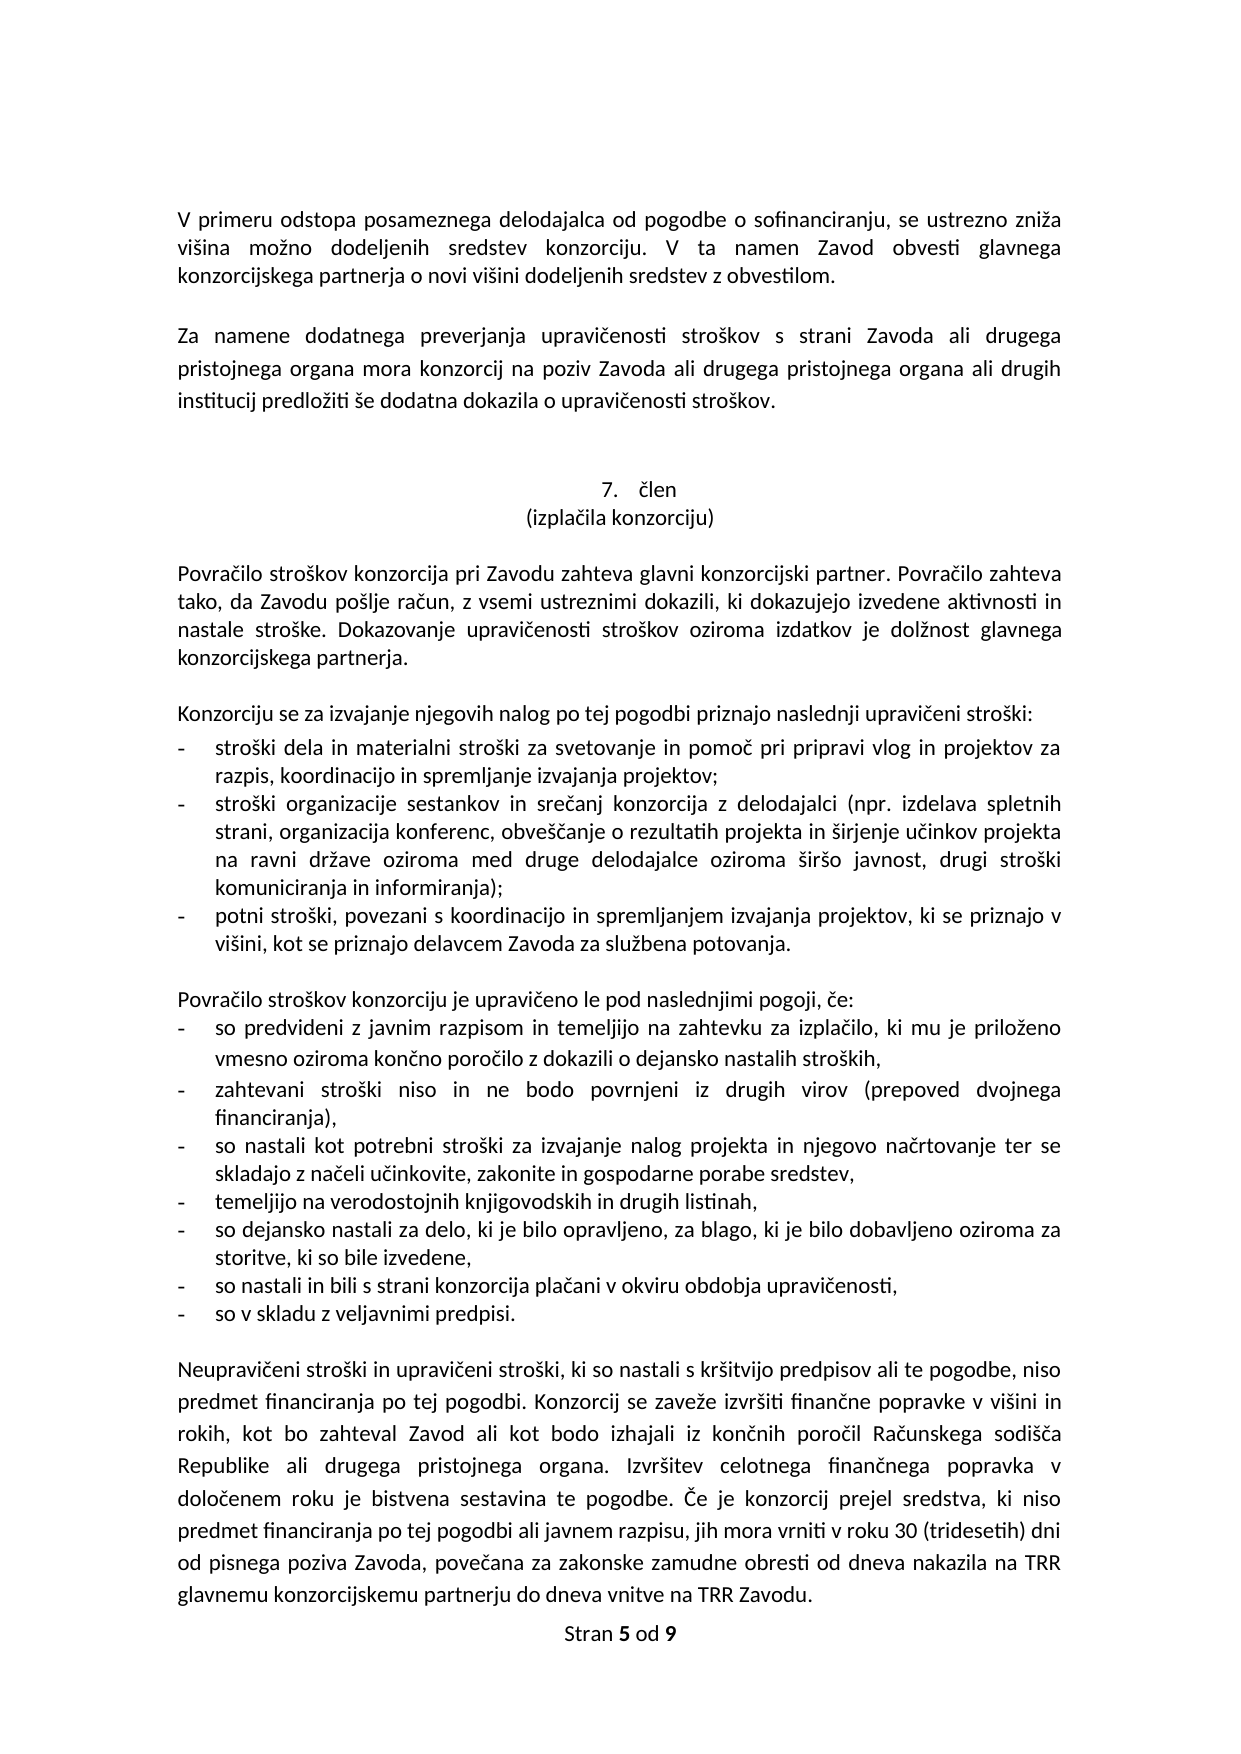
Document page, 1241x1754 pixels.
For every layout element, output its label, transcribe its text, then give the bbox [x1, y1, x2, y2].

text Konzorciju se za izvajanje njegovih nalog po tej pogodbi priznajo naslednji upravičeni stroški: [177, 699, 1063, 727]
list so nastali kot potrebni stroški za izvajanje nalog projekta in njegovo načrtovanje ter se skladajo z načeli učinkovite, zakonite in gospodarne porabe sredstev, [177, 1131, 1063, 1187]
list potni stroški, povezani s koordinacijo in spremljanjem izvajanja projektov, ki se priznajo v višini, kot se priznajo delavcem Zavoda za službena potovanja. [177, 901, 1063, 957]
list so nastali in bili s strani konzorcija plačani v okviru obdobja upravičenosti, [177, 1271, 1063, 1299]
text (izplačila konzorciju) [177, 503, 1063, 531]
text Povračilo stroškov konzorcija pri Zavodu zahteva glavni konzorcijski partner. Povračilo zahteva tako, da Zavodu pošlje račun, z vsemi ustreznimi dokazili, ki dokazujejo izvedene aktivnosti in nastale stroške. Dokazovanje upravičenosti stroškov oziroma izdatkov je dolžnost glavnega konzorcijskega partnerja. [177, 559, 1063, 671]
list stroški dela in materialni stroški za svetovanje in pomoč pri pripravi vlog in projektov za razpis, koordinacijo in spremljanje izvajanja projektov; [177, 733, 1063, 789]
list so dejansko nastali za delo, ki je bilo opravljeno, za blago, ki je bilo dobavljeno oziroma za storitve, ki so bile izvedene, [177, 1215, 1063, 1271]
list temeljijo na verodostojnih knjigovodskih in drugih listinah, [177, 1187, 1063, 1215]
text Povračilo stroškov konzorciju je upravičeno le pod naslednjimi pogoji, če: [177, 985, 1063, 1013]
list stroški organizacije sestankov in srečanj konzorcija z delodajalci (npr. izdelava spletnih strani, organizacija konferenc, obveščanje o rezultatih projekta in širjenje učinkov projekta na ravni države oziroma med druge delodajalce oziroma širšo javnost, drugi stroški komuniciranja in informiranja); [177, 789, 1063, 901]
subtitle člen [215, 475, 1063, 503]
list so predvideni z javnim razpisom in temeljijo na zahtevku za izplačilo, ki mu je priloženo vmesno oziroma končno poročilo z dokazili o dejansko nastalih stroških, [177, 1013, 1063, 1072]
list zahtevani stroški niso in ne bodo povrnjeni iz drugih virov (prepoved dvojnega financiranja), [177, 1075, 1063, 1131]
text V primeru odstopa posameznega delodajalca od pogodbe o sofinanciranju, se ustrezno zniža višina možno dodeljenih sredstev konzorciju. V ta namen Zavod obvesti glavnega konzorcijskega partnerja o novi višini dodeljenih sredstev z obvestilom. [177, 205, 1063, 289]
text Za namene dodatnega preverjanja upravičenosti stroškov s strani Zavoda ali drugega pristojnega organa mora konzorcij na poziv Zavoda ali drugega pristojnega organa ali drugih institucij predložiti še dodatna dokazila o upravičenosti stroškov. [177, 321, 1063, 414]
list so v skladu z veljavnimi predpisi. [177, 1299, 1063, 1327]
text Neupravičeni stroški in upravičeni stroški, ki so nastali s kršitvijo predpisov ali te pogodbe, niso predmet financiranja po tej pogodbi. Konzorcij se zaveže izvršiti finančne popravke v višini in rokih, kot bo zahteval Zavod ali kot bodo izhajali iz končnih poročil Računskega sodišča Republike ali drugega pristojnega organa. Izvršitev celotnega finančnega popravka v določenem roku je bistvena sestavina te pogodbe. Če je konzorcij prejel sredstva, ki niso predmet financiranja po tej pogodbi ali javnem razpisu, jih mora vrniti v roku 30 (tridesetih) dni od pisnega poziva Zavoda, povečana za zakonske zamudne obresti od dneva nakazila na TRR glavnemu konzorcijskemu partnerju do dneva vnitve na TRR Zavodu. [177, 1355, 1063, 1608]
